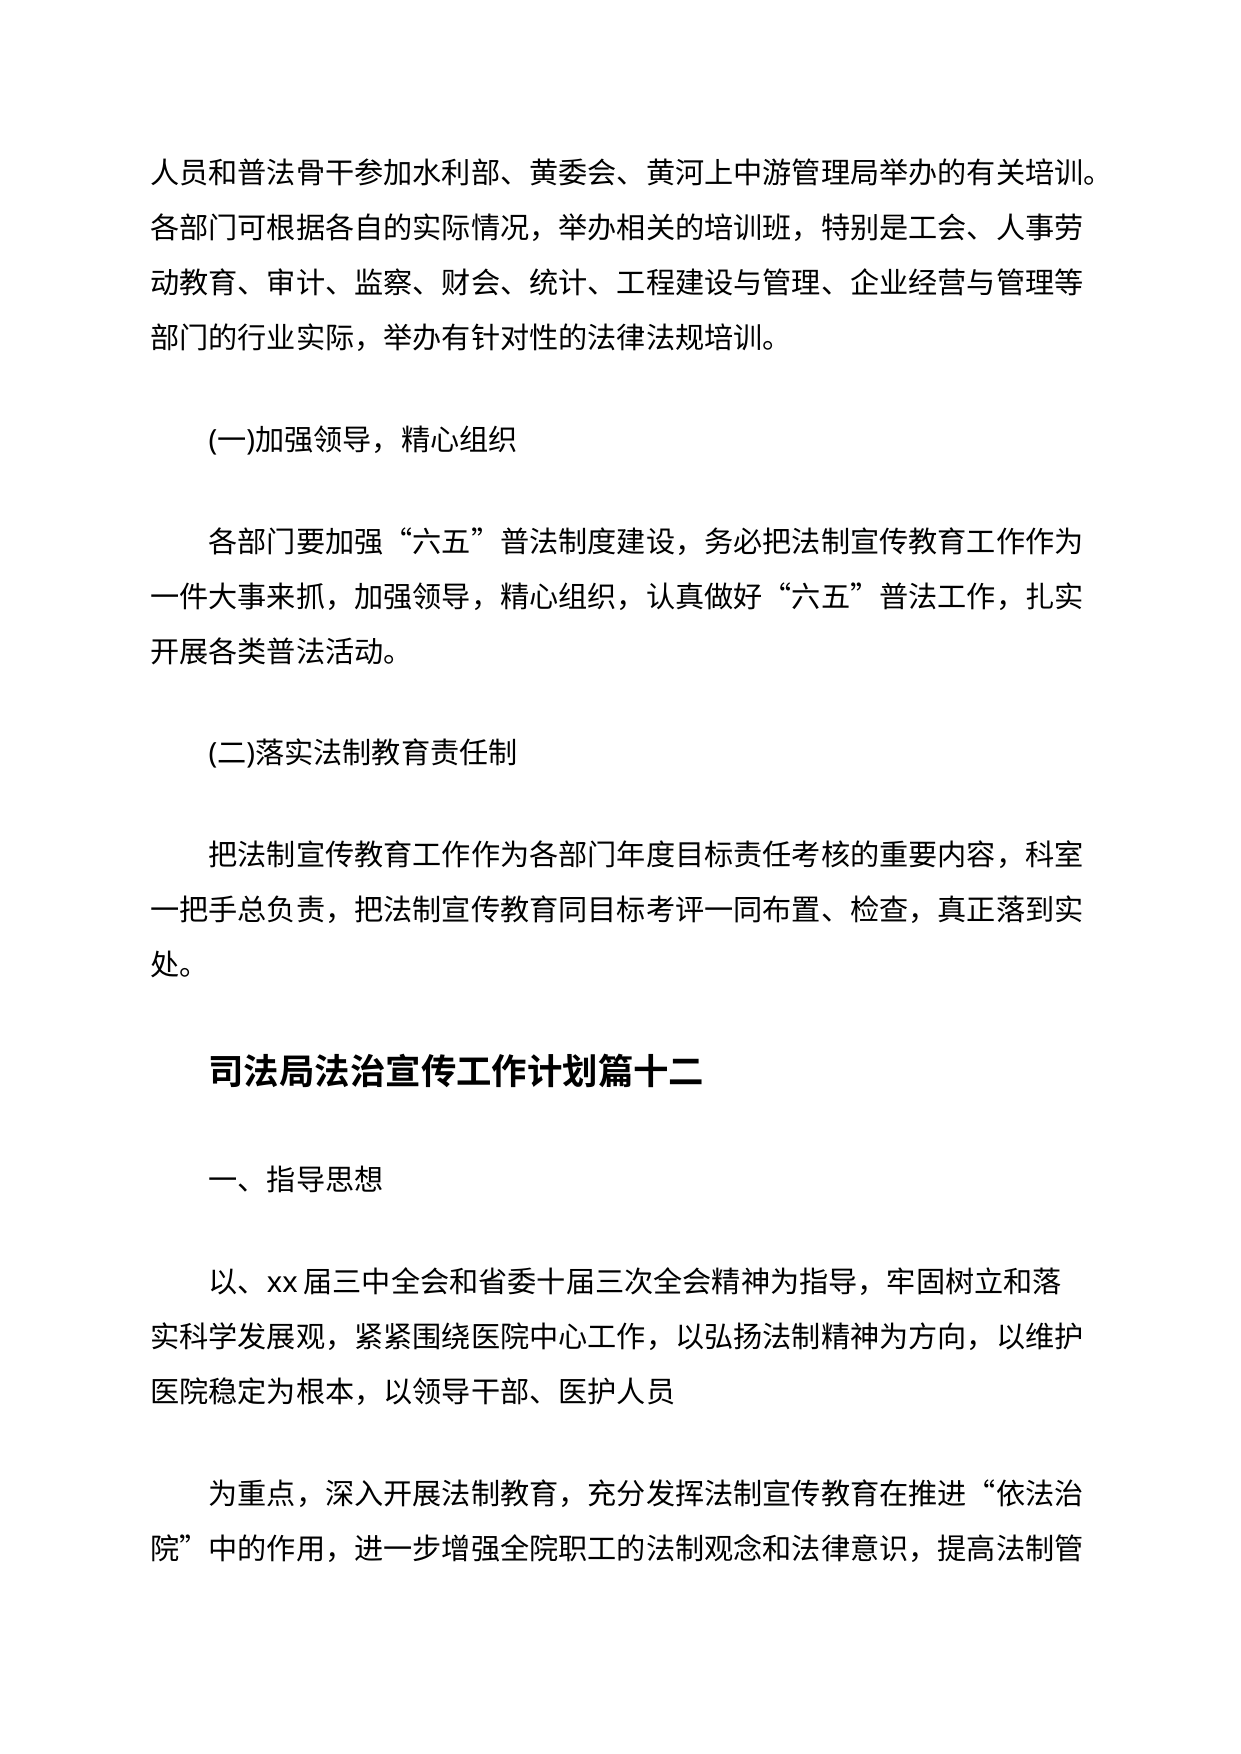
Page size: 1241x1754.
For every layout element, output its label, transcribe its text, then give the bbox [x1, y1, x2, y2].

text 各部门要加强“六五”普法制度建设，务必把法制宣传教育工作作为一件大事来抓，加强领导，精心组织，认真做好“六五”普法工作，扎实开展各类普法活动。 [150, 518, 1090, 671]
text 司法局法治宣传工作计划篇十二 [150, 1043, 1090, 1095]
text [150, 1470, 1090, 1568]
text (二)落实法制教育责任制 [150, 730, 1090, 772]
text (一)加强领导，精心组织 [150, 416, 1090, 459]
text 一、指导思想 [150, 1157, 1090, 1199]
text 把法制宣传教育工作作为各部门年度目标责任考核的重要内容，科室一把手总负责，把法制宣传教育同目标考评一同布置、检查，真正落到实处。 [150, 832, 1090, 984]
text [150, 150, 1090, 357]
text 以、xx届三中全会和省委十届三次全会精神为指导，牢固树立和落实科学发展观，紧紧围绕医院中心工作，以弘扬法制精神为方向，以维护医院稳定为根本，以领导干部、医护人员 [150, 1259, 1090, 1411]
